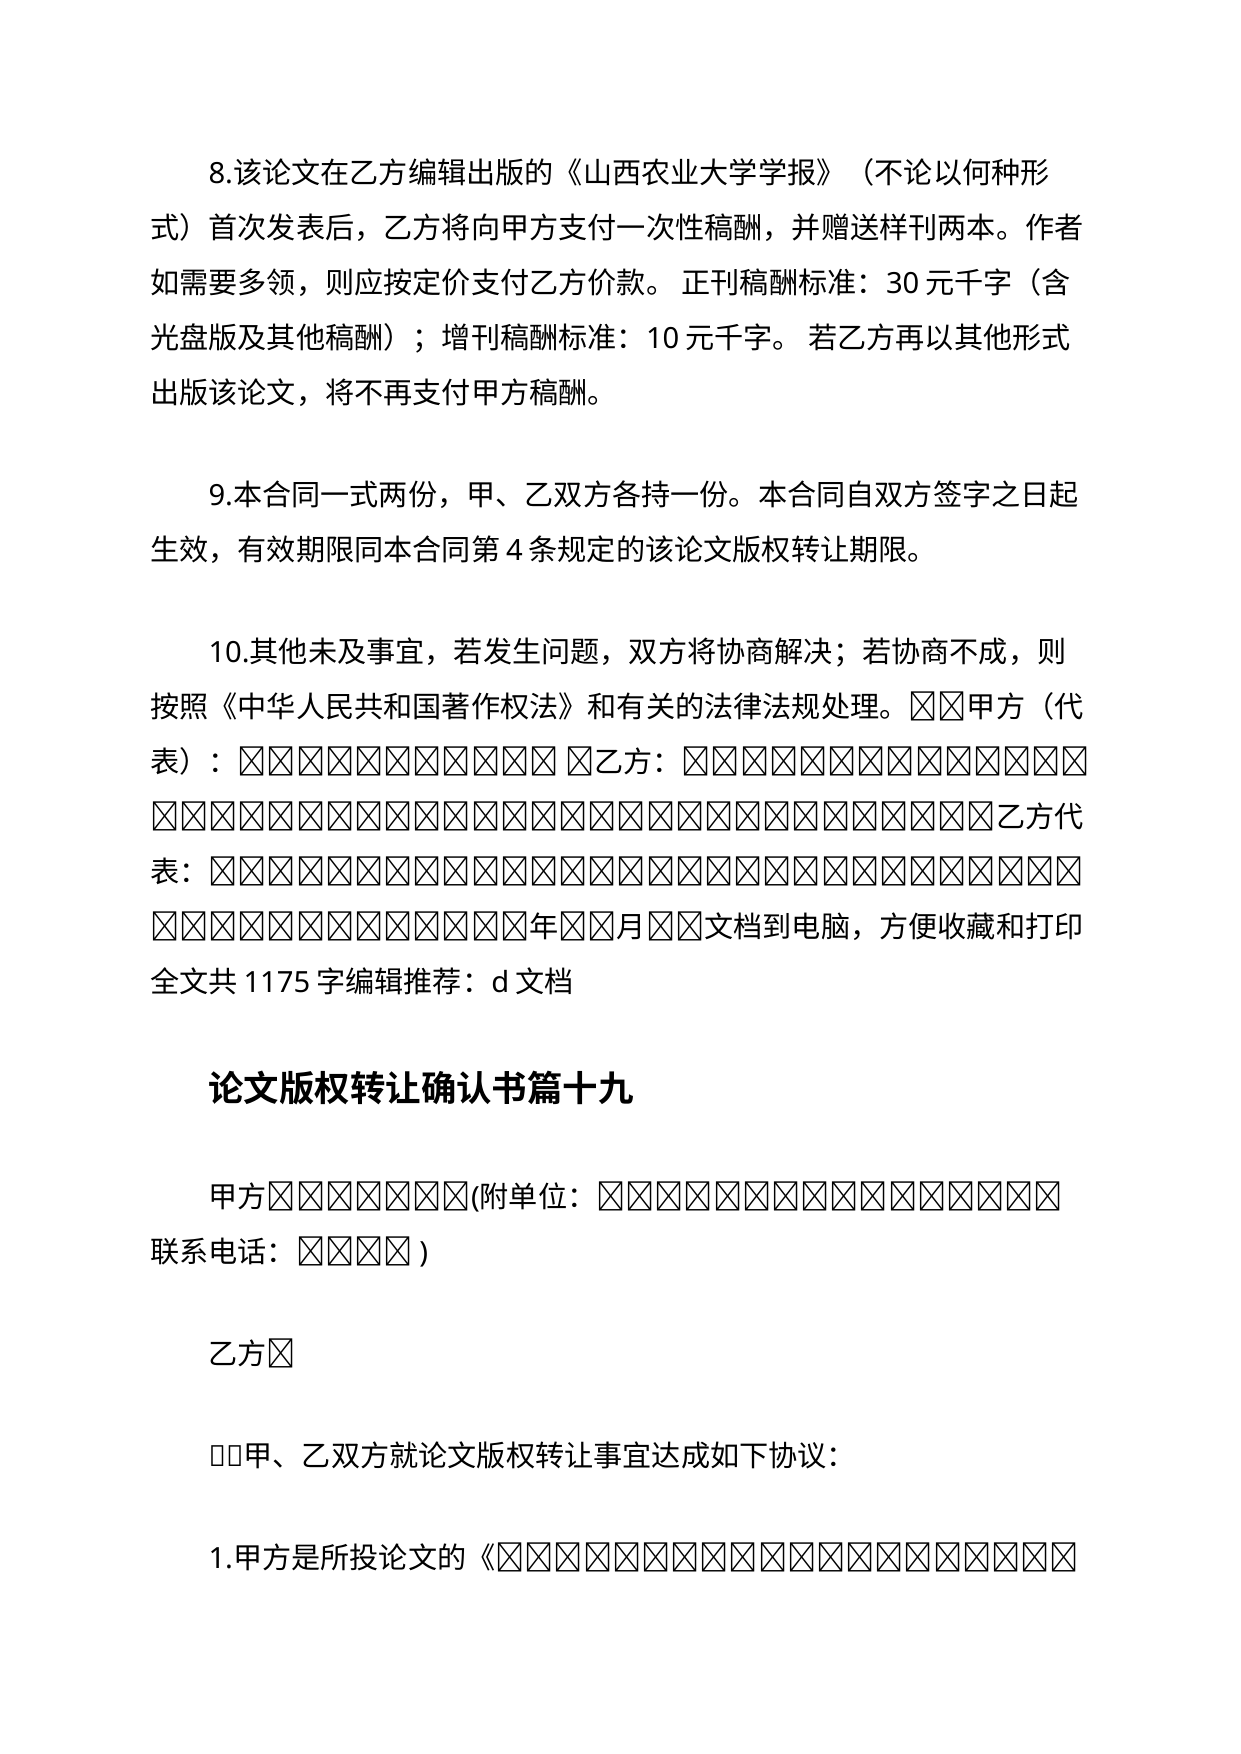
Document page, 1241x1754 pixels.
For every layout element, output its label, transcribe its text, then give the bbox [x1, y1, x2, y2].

text 10.其他未及事宜，若发生问题，双方将协商解决；若协商不成，则按照《中华人民共和国著作权法》和有关的法律法规处理。甲方（代表）： 乙方：乙方代表：年月文档到电脑，方便收藏和打印全文共1175字编辑推荐：d文档 [150, 629, 1090, 1001]
text 乙方 [150, 1331, 1090, 1373]
text 甲、乙双方就论文版权转让事宜达成如下协议： [150, 1432, 1090, 1475]
text 甲方(附单位： 联系电话： ) [150, 1173, 1090, 1271]
text 9.本合同一式两份，甲、乙双方各持一份。本合同自双方签字之日起生效，有效期限同本合同第4条规定的该论文版权转让期限。 [150, 472, 1090, 569]
text 8.该论文在乙方编辑出版的《山西农业大学学报》（不论以何种形式）首次发表后，乙方将向甲方支付一次性稿酬，并赠送样刊两本。作者如需要多领，则应按定价支付乙方价款。 正刊稿酬标准：30元千字（含光盘版及其他稿酬）；增刊稿酬标准：10元千字。 若乙方再以其他形式出版该论文，将不再支付甲方稿酬。 [150, 150, 1090, 412]
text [150, 1534, 1090, 1577]
text 论文版权转让确认书篇十九 [150, 1060, 1090, 1111]
